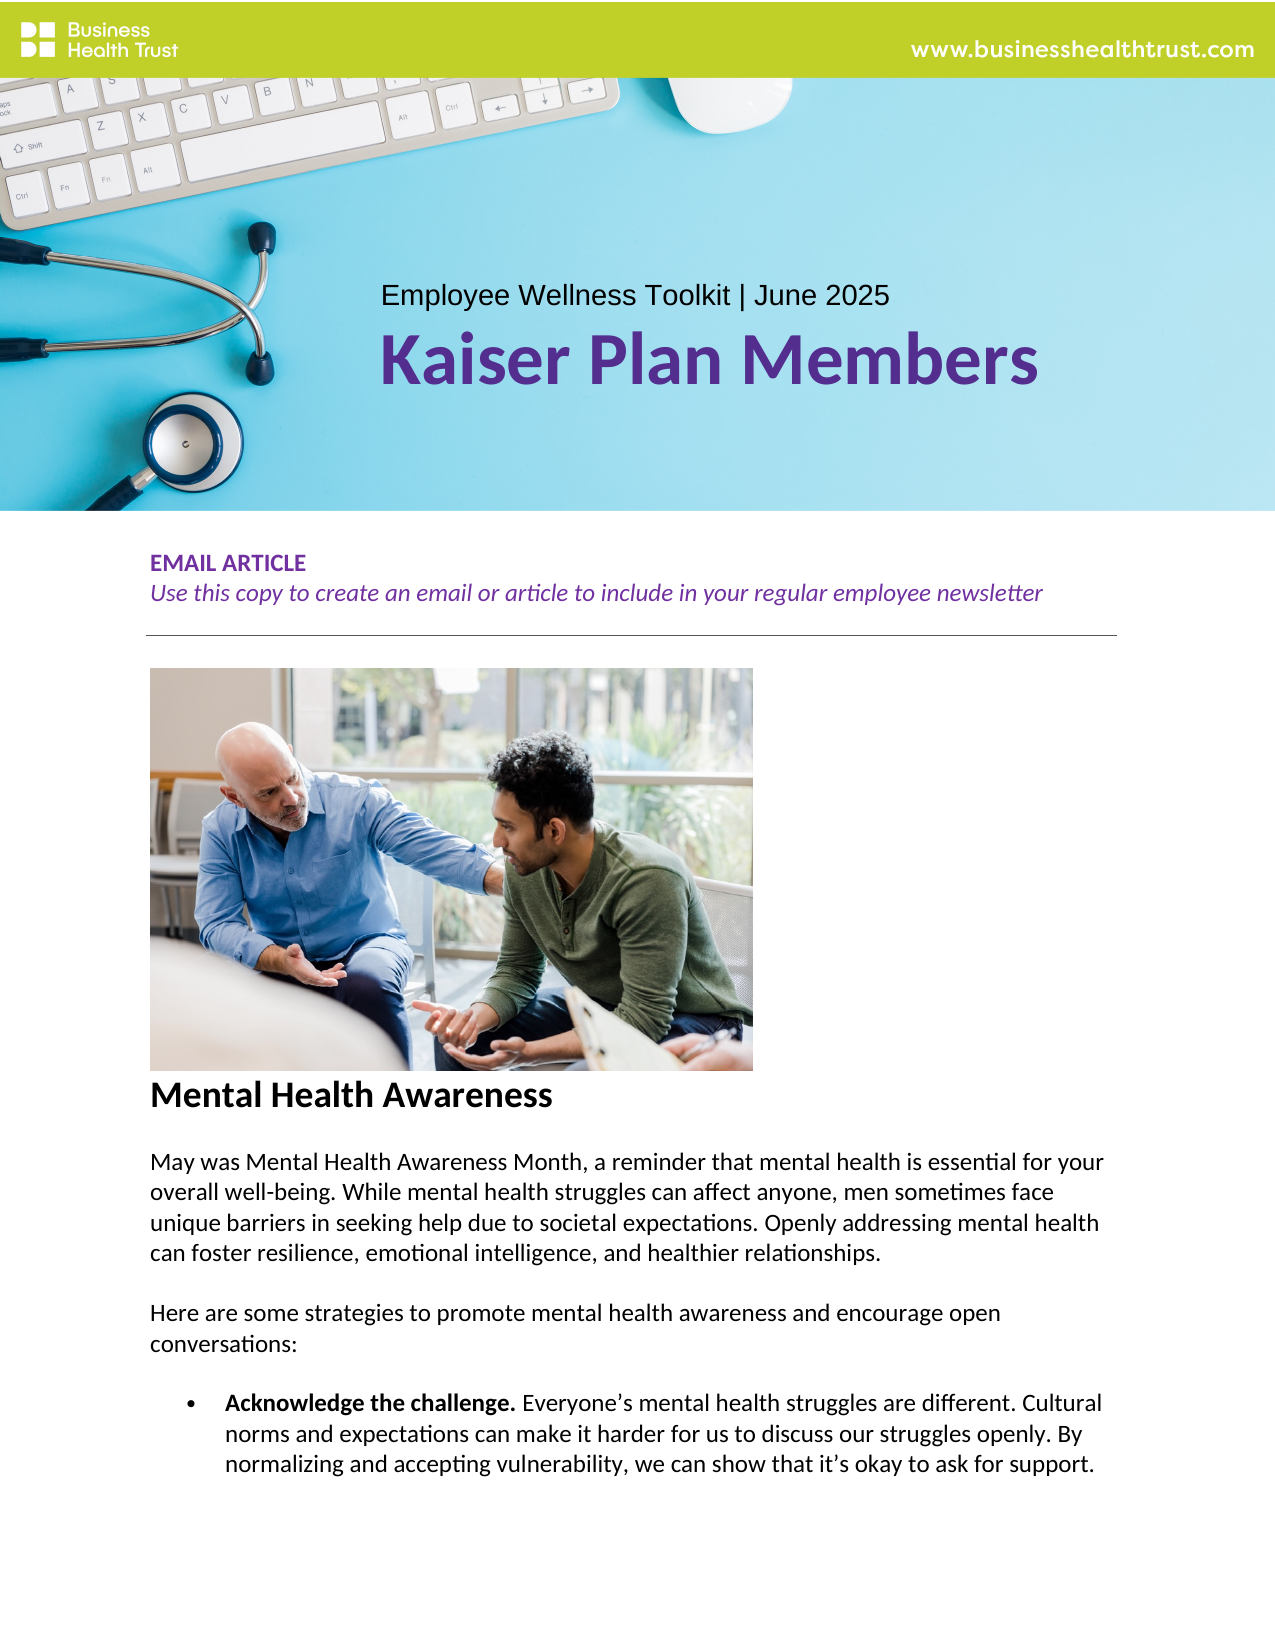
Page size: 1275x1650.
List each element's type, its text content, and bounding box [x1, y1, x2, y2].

picture [0, 2, 1275, 511]
text Mental Health Awareness [150, 1071, 1125, 1117]
text Here are some strategies to promote mental health awareness and encourage open conversations: [150, 1297, 1125, 1358]
picture [150, 668, 753, 1071]
list Acknowledge the challenge. Everyone’s mental health struggles are different. Cultural norms and expectations can make it harder for us to discuss our struggles openly. By normalizing and accepting vulnerability, we can show that it’s okay to ask for support. [187, 1387, 1125, 1479]
text EMAIL ARTICLE [150, 547, 1125, 577]
text Use this copy to create an email or article to include in your regular employee newsletter [150, 577, 1125, 608]
text May was Mental Health Awareness Month, a reminder that mental health is essential for your overall well-being. While mental health struggles can affect anyone, men sometimes face unique barriers in seeking help due to societal expectations. Openly addressing mental health can foster resilience, emotional intelligence, and healthier relationships. [150, 1146, 1125, 1268]
